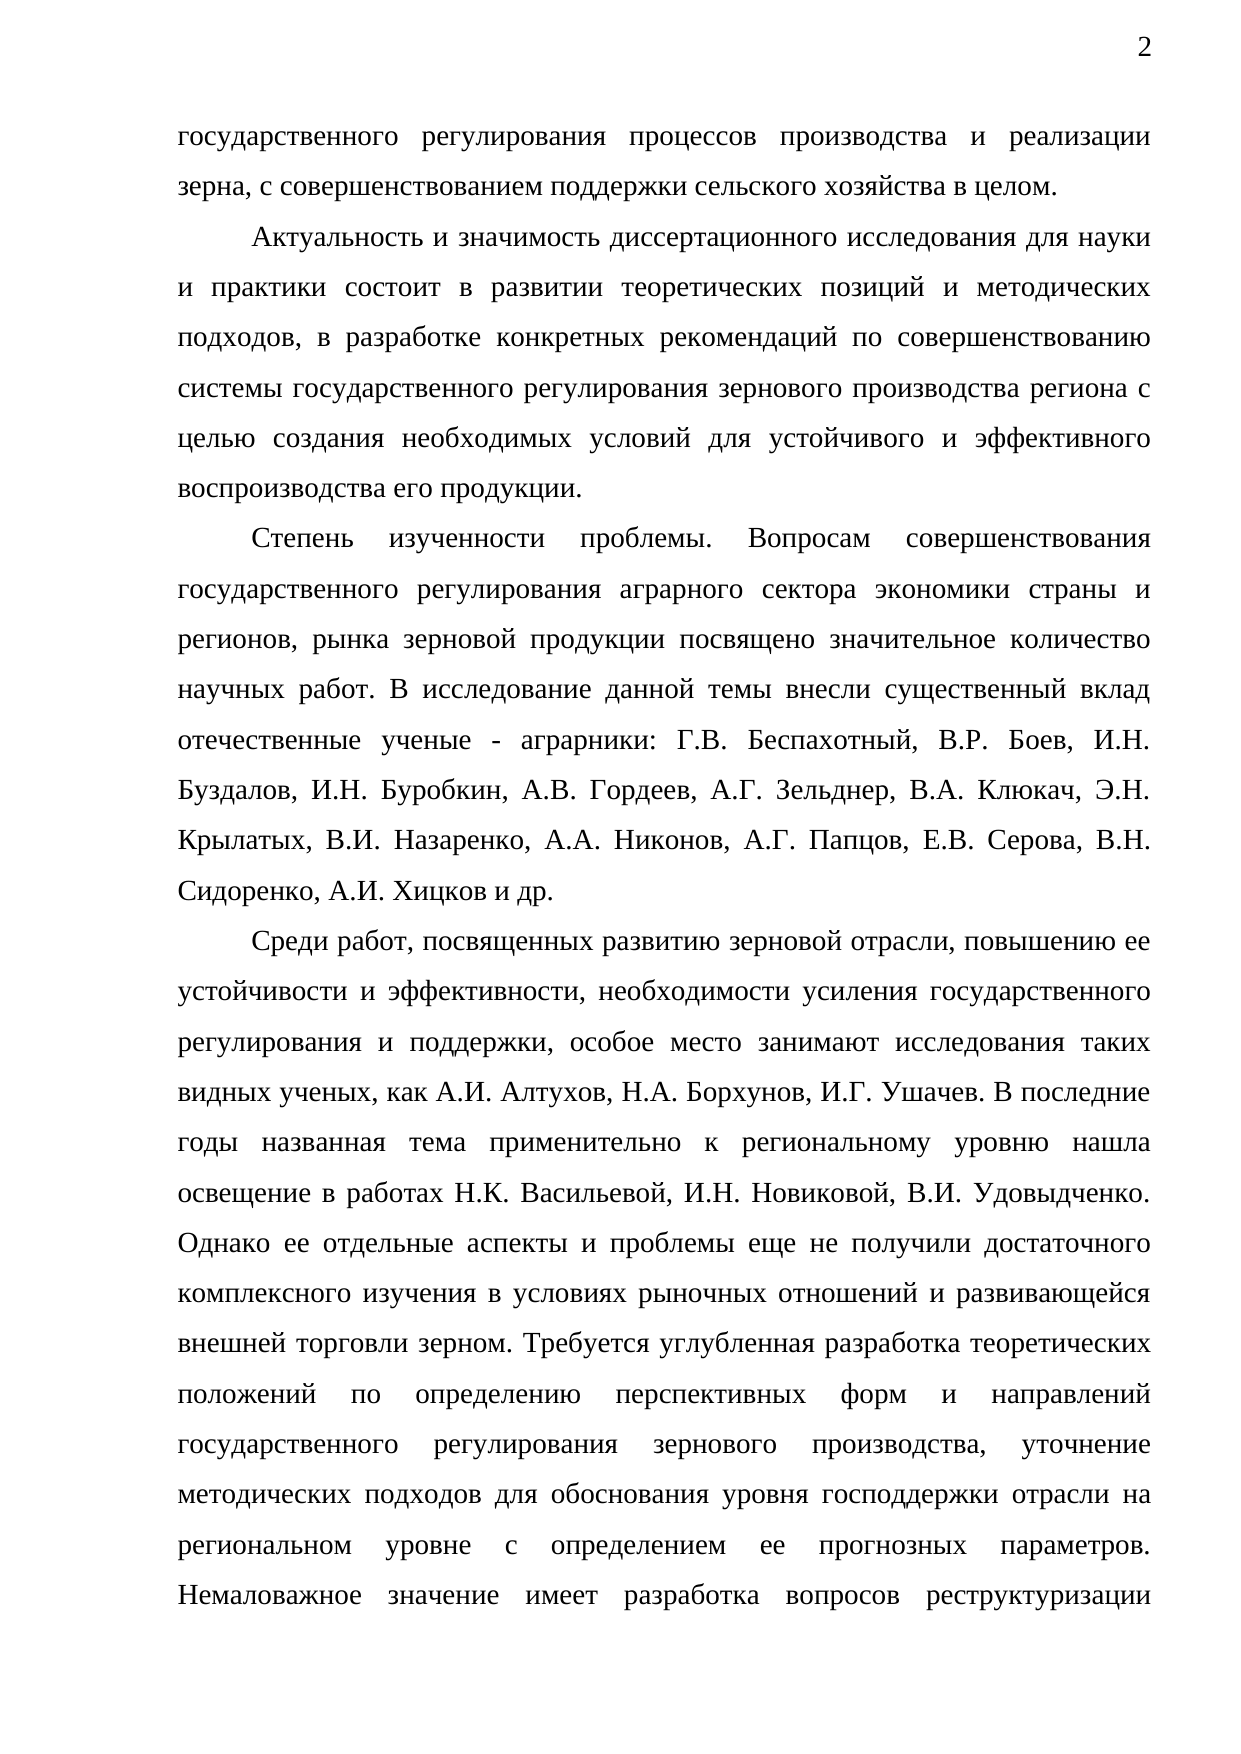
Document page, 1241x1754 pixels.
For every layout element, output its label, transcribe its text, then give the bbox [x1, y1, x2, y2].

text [177, 923, 1152, 1611]
text Степень изученности проблемы. Вопросам совершенствования государственного регулирования аграрного сектора экономики страны и регионов, рынка зерновой продукции посвящено значительное количество научных работ. В исследование данной темы внесли существенный вклад отечественные ученые - аграрники: Г.В. Беспахотный, В.Р. Боев, И.Н. Буздалов, И.Н. Буробкин, А.В. Гордеев, А.Г. Зельднер, В.А. Клюкач, Э.Н. Крылатых, В.И. Назаренко, А.А. Никонов, А.Г. Папцов, Е.В. Серова, В.Н. Сидоренко, А.И. Хицков и др. [177, 521, 1152, 906]
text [177, 118, 1152, 202]
text Актуальность и значимость диссертационного исследования для науки и практики состоит в развитии теоретических позиций и методических подходов, в разработке конкретных рекомендаций по совершенствованию системы государственного регулирования зернового производства региона с целью создания необходимых условий для устойчивого и эффективного воспроизводства его продукции. [177, 219, 1152, 504]
